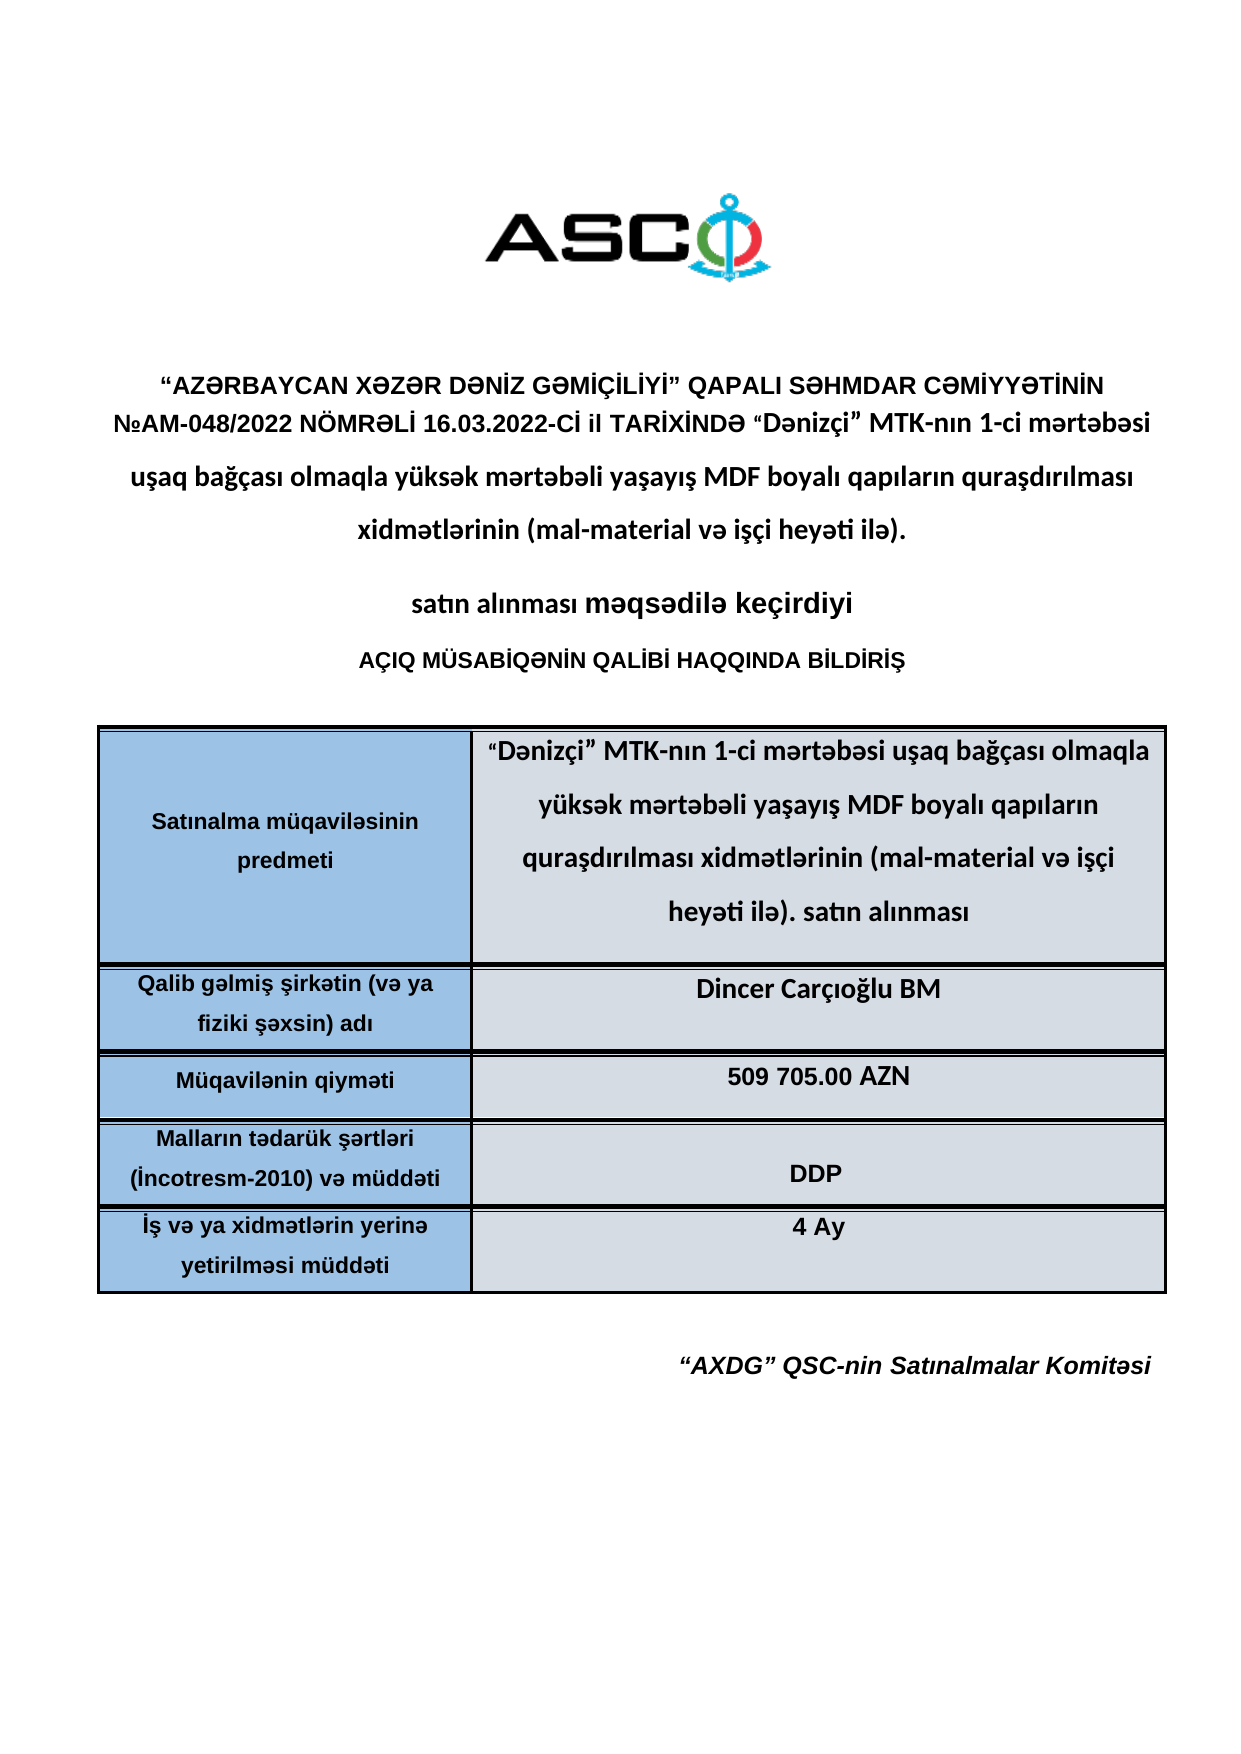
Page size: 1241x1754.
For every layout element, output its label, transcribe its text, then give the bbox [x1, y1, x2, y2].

table_header “Dənizçi” MTK-nın 1-ci mərtəbəsi uşaq bağçası olmaqla yüksək mərtəbəli yaşayış MDF boyalı qapıların quraşdırılması xidmətlərinin (mal-material və işçi heyəti ilə). satın alınması [473, 732, 1164, 962]
table_header Satınalma müqaviləsinin predmeti [100, 732, 470, 962]
table_cell Dincer Carçıoğlu BM [473, 970, 1164, 1049]
table_cell DDP [473, 1125, 1164, 1204]
table_cell Malların tədarük şərtləri (İncotresm-2010) və müddəti [100, 1125, 470, 1204]
text “AXDG” QSC-nin Satınalmalar Komitəsi [112, 1351, 1213, 1380]
table_cell 4 Ay [473, 1212, 1164, 1291]
text №AM-048/2022 NÖMRƏLİ 16.03.2022-Cİ il TARİXİNDƏ “Dənizçi” MTK-nın 1-ci mərtəbəsi uşaq bağçası olmaqla yüksək mərtəbəli yaşayış MDF boyalı qapıların quraşdırılması xidmətlərinin (mal-material və işçi heyəti ilə). [112, 404, 1152, 547]
table_cell Müqavilənin qiyməti [100, 1057, 470, 1117]
text “AZƏRBAYCAN XƏZƏR DƏNİZ GƏMİÇİLİYİ” QAPALI SƏHMDAR CƏMİYYƏTİNİN [112, 371, 1152, 400]
table_cell 509 705.00 AZN [473, 1057, 1164, 1117]
text satın alınması məqsədilə keçirdiyi [112, 585, 1152, 621]
table_cell İş və ya xidmətlərin yerinə yetirilməsi müddəti [100, 1212, 470, 1291]
picture [421, 118, 835, 358]
text AÇIQ MÜSABİQƏNİN QALİBİ HAQQINDA BİLDİRİŞ [112, 647, 1152, 673]
table_cell Qalib gəlmiş şirkətin (və ya fiziki şəxsin) adı [100, 970, 470, 1049]
